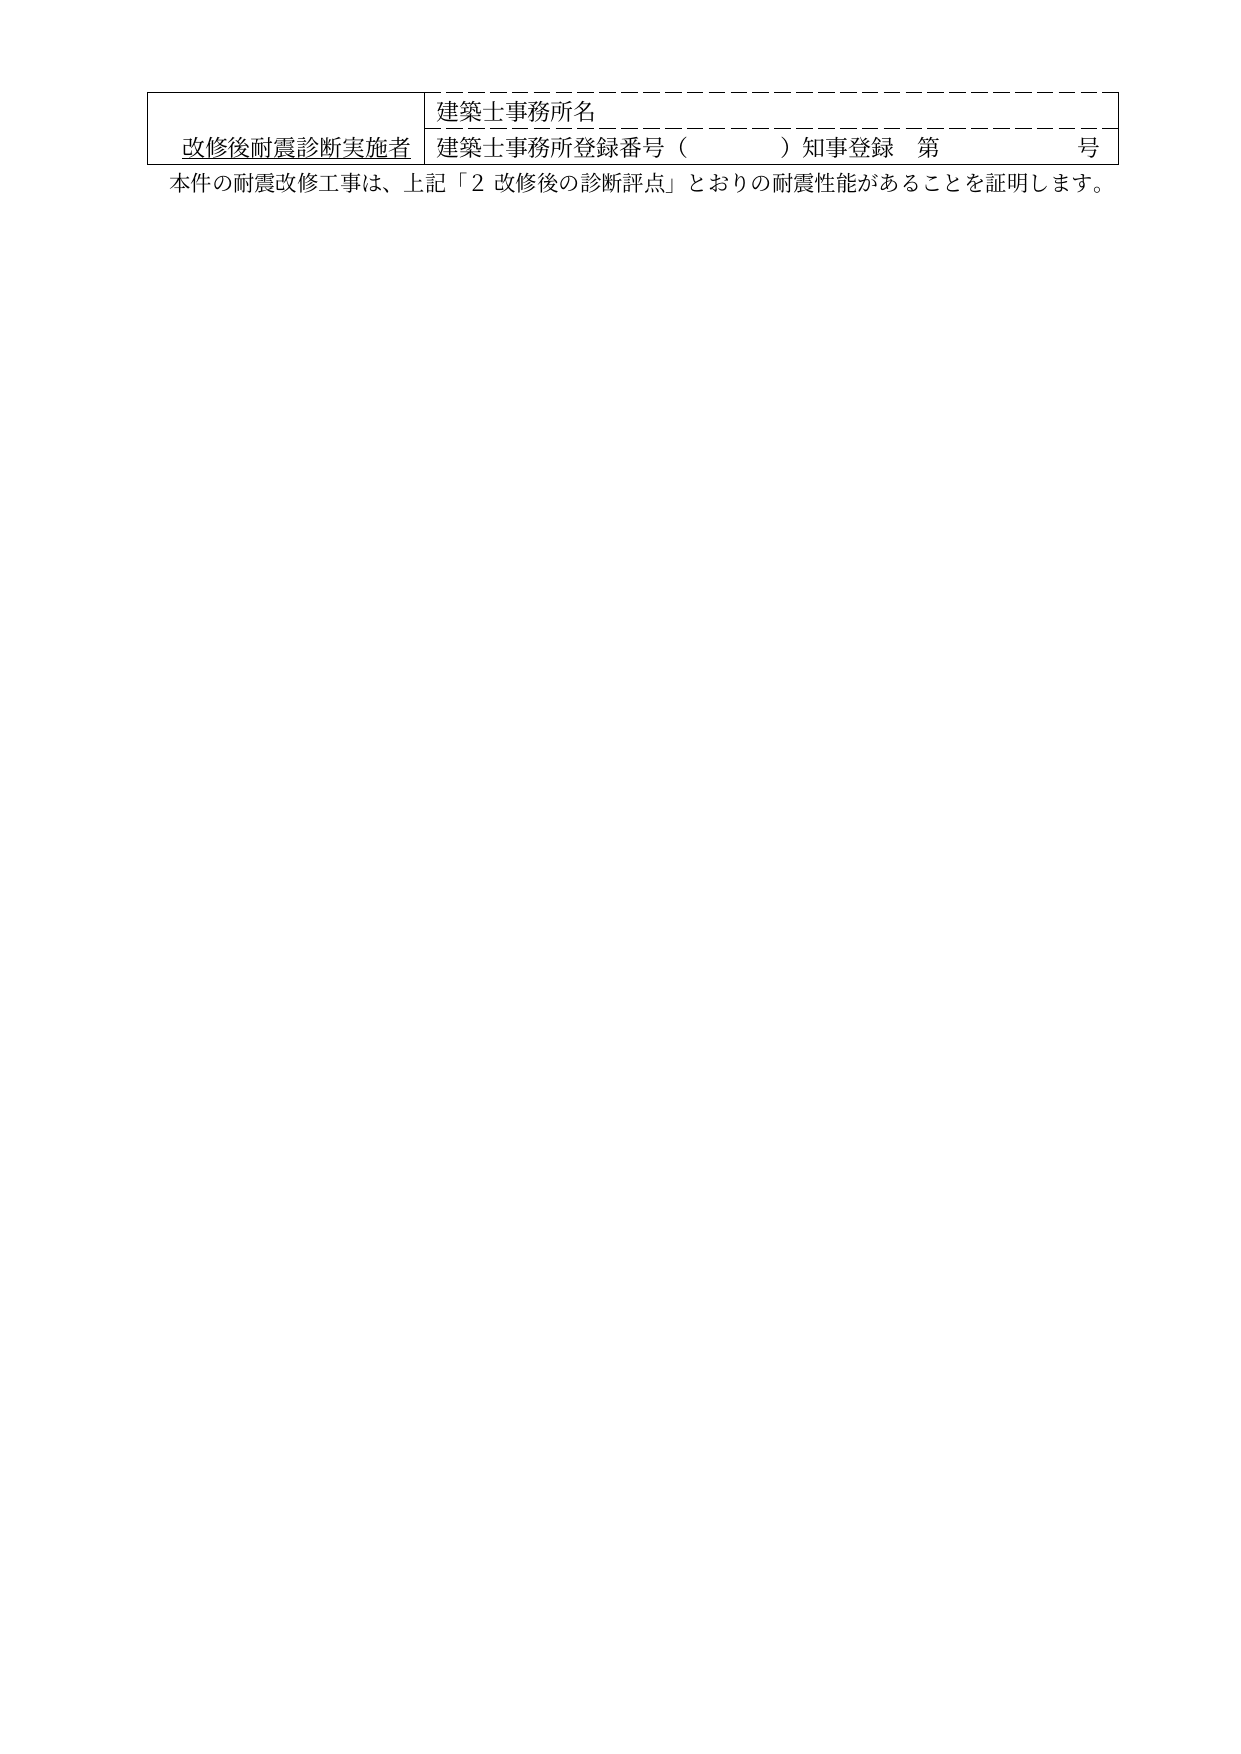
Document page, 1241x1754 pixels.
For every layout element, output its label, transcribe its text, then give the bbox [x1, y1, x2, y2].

table_cell 建築士事務所名 [425, 92, 1118, 128]
table_cell 建築士事務所登録番号（ ）知事登録 第 号 [425, 128, 1118, 164]
text 本件の耐震改修工事は、上記「２ 改修後の診断評点」とおりの耐震性能があることを証明します。 [148, 165, 1122, 199]
